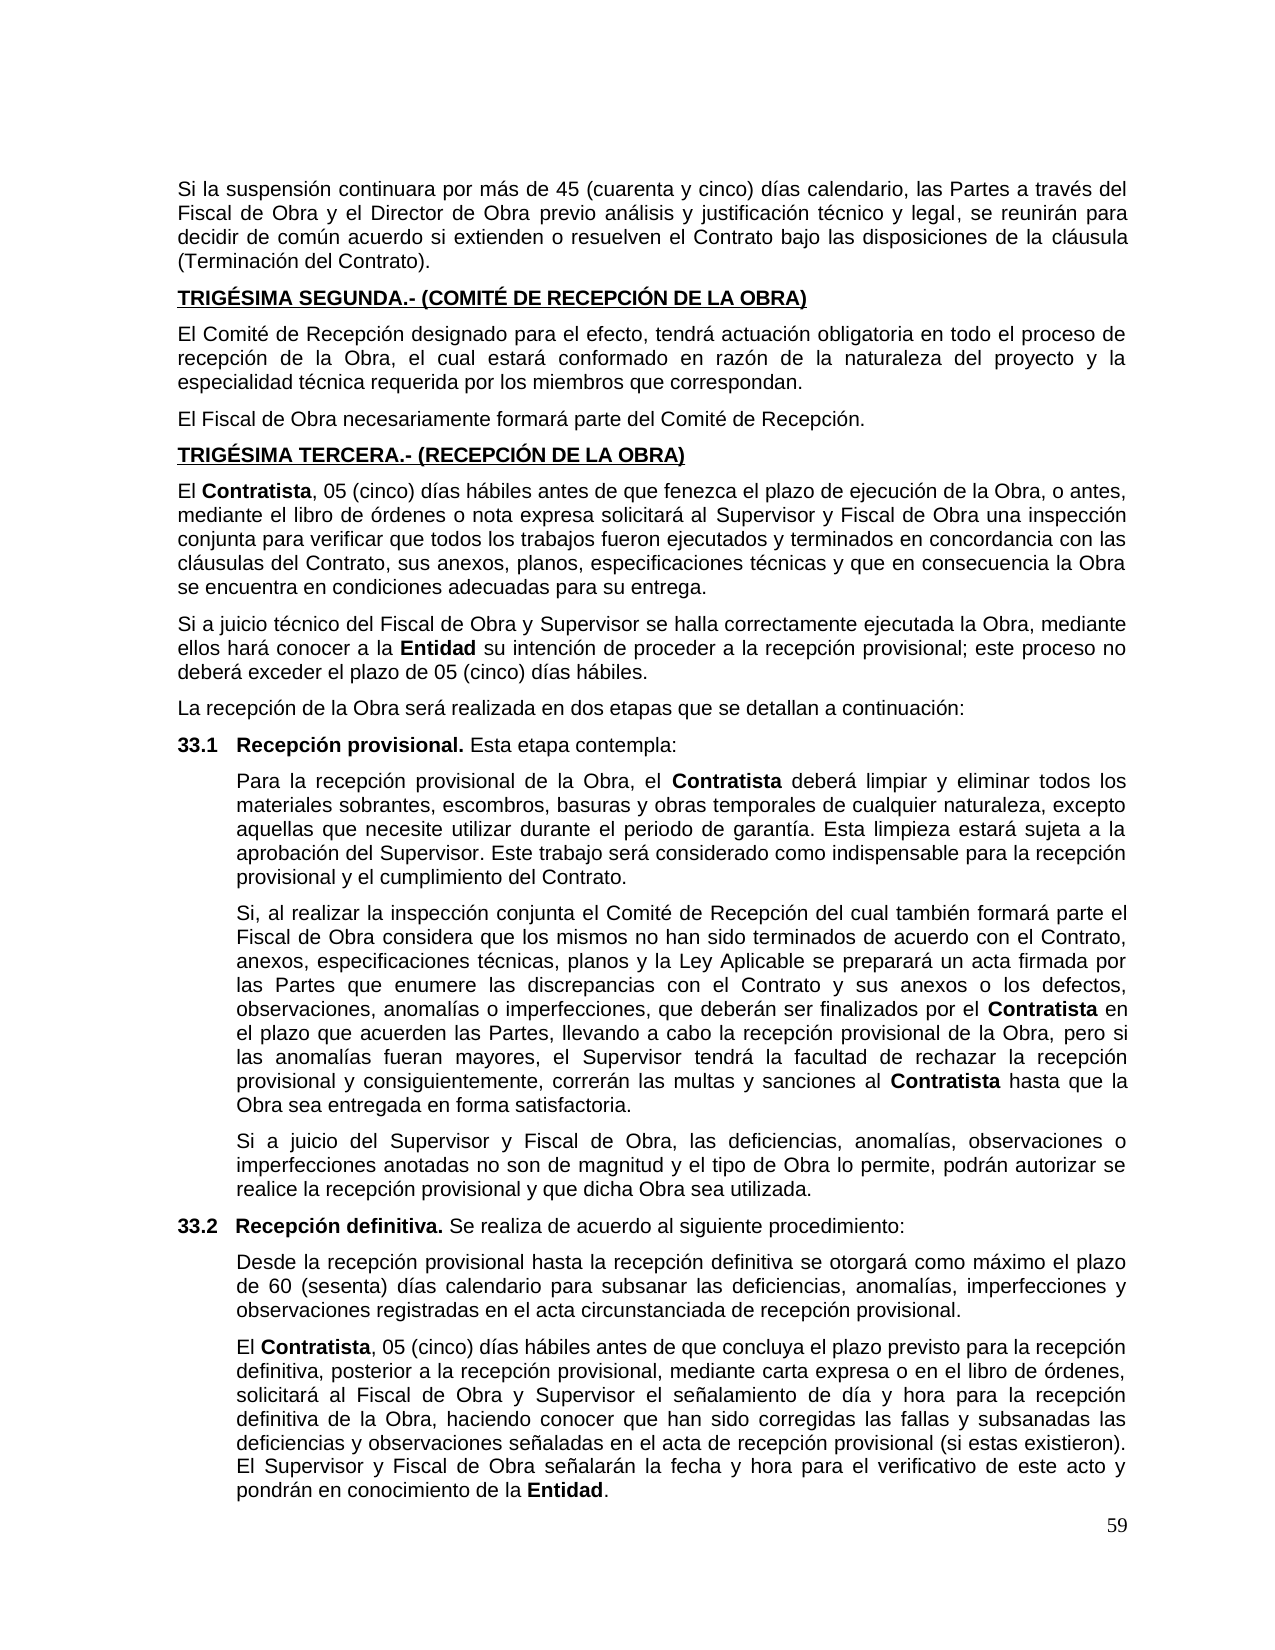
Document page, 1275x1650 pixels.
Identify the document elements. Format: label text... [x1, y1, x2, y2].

text Si a juicio del Supervisor y Fiscal de Obra, las deficiencias, anomalías, observaciones o imperfecciones anotadas no son de magnitud y el tipo de Obra lo permite, podrán autorizar se realice la recepción provisional y que dicha Obra sea utilizada. [236, 1129, 1127, 1201]
text 33.2 Recepción definitiva. Se realiza de acuerdo al siguiente procedimiento: [177, 1214, 1127, 1238]
text El Comité de Recepción designado para el efecto, tendrá actuación obligatoria en todo el proceso de recepción de la Obra, el cual estará conformado en razón de la naturaleza del proyecto y la especialidad técnica requerida por los miembros que correspondan. [177, 322, 1127, 394]
text El Contratista, 05 (cinco) días hábiles antes de que concluya el plazo previsto para la recepción definitiva, posterior a la recepción provisional, mediante carta expresa o en el libro de órdenes, solicitará al Fiscal de Obra y Supervisor el señalamiento de día y hora para la recepción definitiva de la Obra, haciendo conocer que han sido corregidas las fallas y subsanadas las deficiencias y observaciones señaladas en el acta de recepción provisional (si estas existieron). El Supervisor y Fiscal de Obra señalarán la fecha y hora para el verificativo de este acto y pondrán en conocimiento de la Entidad. [236, 1334, 1127, 1502]
text TRIGÉSIMA SEGUNDA.- (COMITÉ DE RECEPCIÓN DE LA OBRA) [177, 286, 1127, 309]
text TRIGÉSIMA TERCERA.- (RECEPCIÓN DE LA OBRA) [177, 443, 1127, 467]
text Si la suspensión continuara por más de 45 (cuarenta y cinco) días calendario, las Partes a través del Fiscal de Obra y el Director de Obra previo análisis y justificación técnico y legal, se reunirán para decidir de común acuerdo si extienden o resuelven el Contrato bajo las disposiciones de la cláusula (Terminación del Contrato). [74, 177, 1128, 273]
text Si a juicio técnico del Fiscal de Obra y Supervisor se halla correctamente ejecutada la Obra, mediante ellos hará conocer a la Entidad su intención de proceder a la recepción provisional; este proceso no deberá exceder el plazo de 05 (cinco) días hábiles. [177, 612, 1127, 683]
text El Contratista, 05 (cinco) días hábiles antes de que fenezca el plazo de ejecución de la Obra, o antes, mediante el libro de órdenes o nota expresa solicitará al Supervisor y Fiscal de Obra una inspección conjunta para verificar que todos los trabajos fueron ejecutados y terminados en concordancia con las cláusulas del Contrato, sus anexos, planos, especificaciones técnicas y que en consecuencia la Obra se encuentra en condiciones adecuadas para su entrega. [177, 479, 1127, 599]
text Desde la recepción provisional hasta la recepción definitiva se otorgará como máximo el plazo de 60 (sesenta) días calendario para subsanar las deficiencias, anomalías, imperfecciones y observaciones registradas en el acta circunstanciada de recepción provisional. [236, 1250, 1127, 1322]
text Para la recepción provisional de la Obra, el Contratista deberá limpiar y eliminar todos los materiales sobrantes, escombros, basuras y obras temporales de cualquier naturaleza, excepto aquellas que necesite utilizar durante el periodo de garantía. Esta limpieza estará sujeta a la aprobación del Supervisor. Este trabajo será considerado como indispensable para la recepción provisional y el cumplimiento del Contrato. [236, 769, 1127, 889]
text La recepción de la Obra será realizada en dos etapas que se detallan a continuación: [177, 696, 1127, 720]
text 33.1 Recepción provisional. Esta etapa contempla: [177, 732, 1127, 756]
text El Fiscal de Obra necesariamente formará parte del Comité de Recepción. [177, 406, 1127, 430]
text Si, al realizar la inspección conjunta el Comité de Recepción del cual también formará parte el Fiscal de Obra considera que los mismos no han sido terminados de acuerdo con el Contrato, anexos, especificaciones técnicas, planos y la Ley Aplicable se preparará un acta firmada por las Partes que enumere las discrepancias con el Contrato y sus anexos o los defectos, observaciones, anomalías o imperfecciones, que deberán ser finalizados por el Contratista en el plazo que acuerden las Partes, llevando a cabo la recepción provisional de la Obra, pero si las anomalías fueran mayores, el Supervisor tendrá la facultad de rechazar la recepción provisional y consiguientemente, correrán las multas y sanciones al Contratista hasta que la Obra sea entregada en forma satisfactoria. [177, 901, 1128, 1117]
